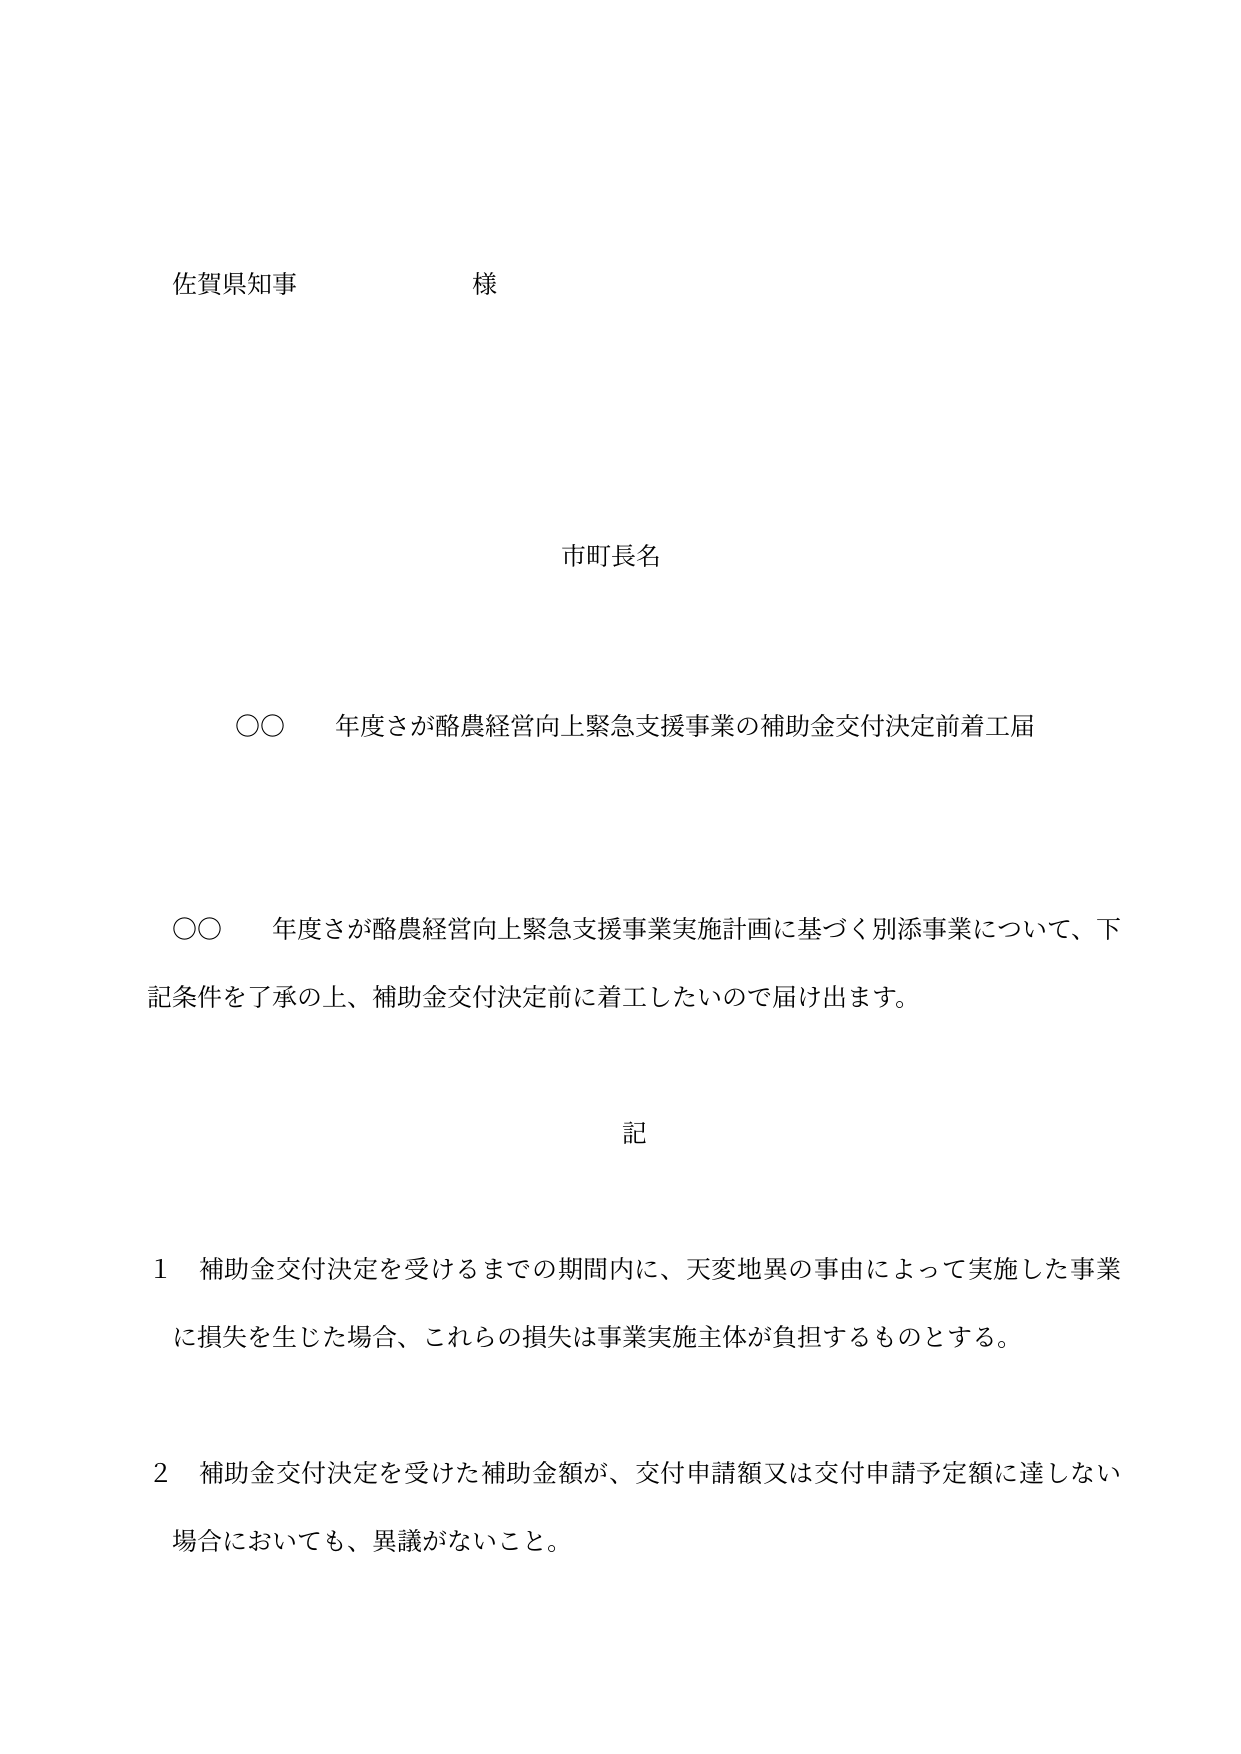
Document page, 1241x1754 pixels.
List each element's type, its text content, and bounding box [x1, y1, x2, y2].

text 〇〇 年度さが酪農経営向上緊急支援事業の補助金交付決定前着工届 [148, 690, 1122, 758]
text ２ 補助金交付決定を受けた補助金額が、交付申請額又は交付申請予定額に達しない場合においても、異議がないこと。 [148, 1437, 1122, 1573]
text 〇〇 年度さが酪農経営向上緊急支援事業実施計画に基づく別添事業について、下記条件を了承の上、補助金交付決定前に着工したいので届け出ます。 [148, 894, 1122, 1030]
text 市町長名 [148, 520, 1122, 588]
text 佐賀県知事 様 [148, 249, 1122, 317]
text 記 [148, 1098, 1122, 1166]
text １ 補助金交付決定を受けるまでの期間内に、天変地異の事由によって実施した事業に損失を生じた場合、これらの損失は事業実施主体が負担するものとする。 [148, 1233, 1122, 1369]
